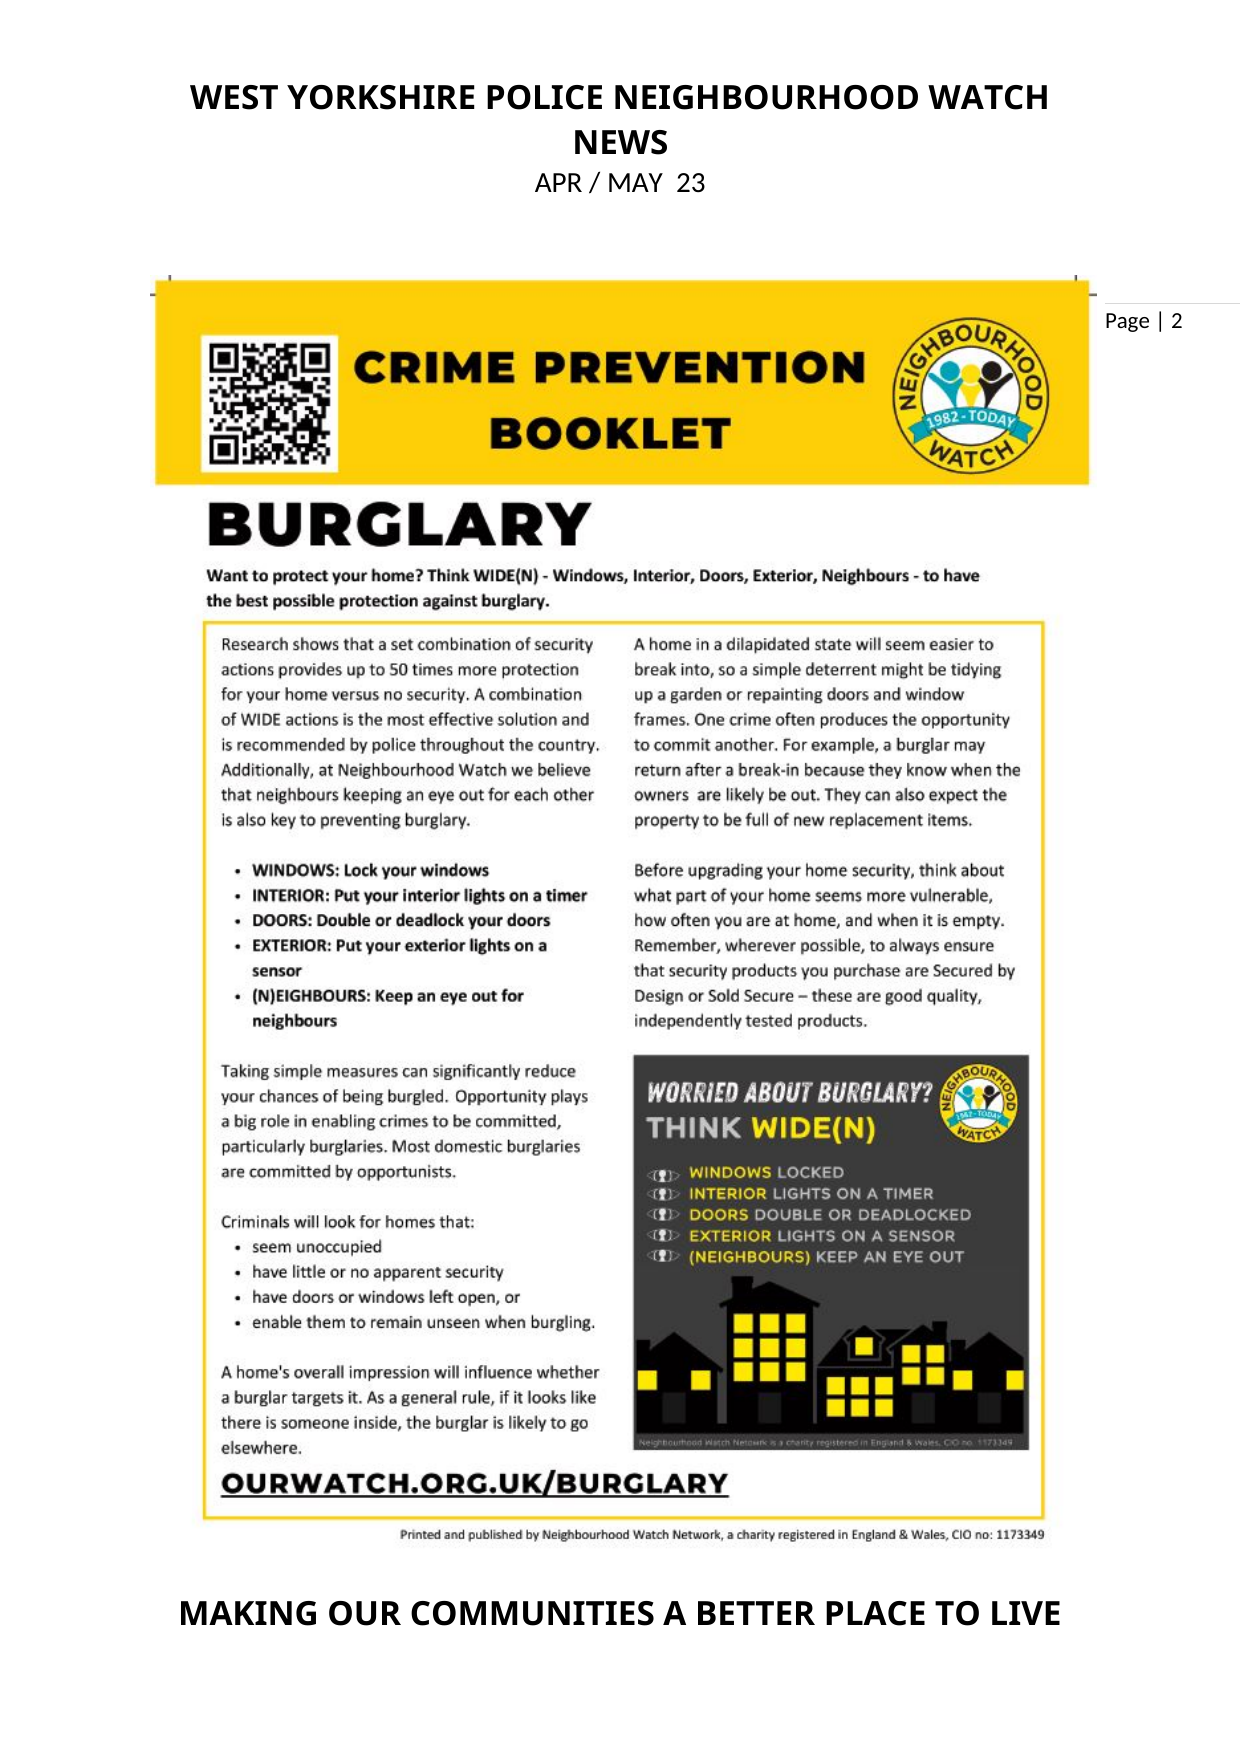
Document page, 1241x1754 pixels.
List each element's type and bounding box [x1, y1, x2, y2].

picture [150, 275, 1097, 1555]
